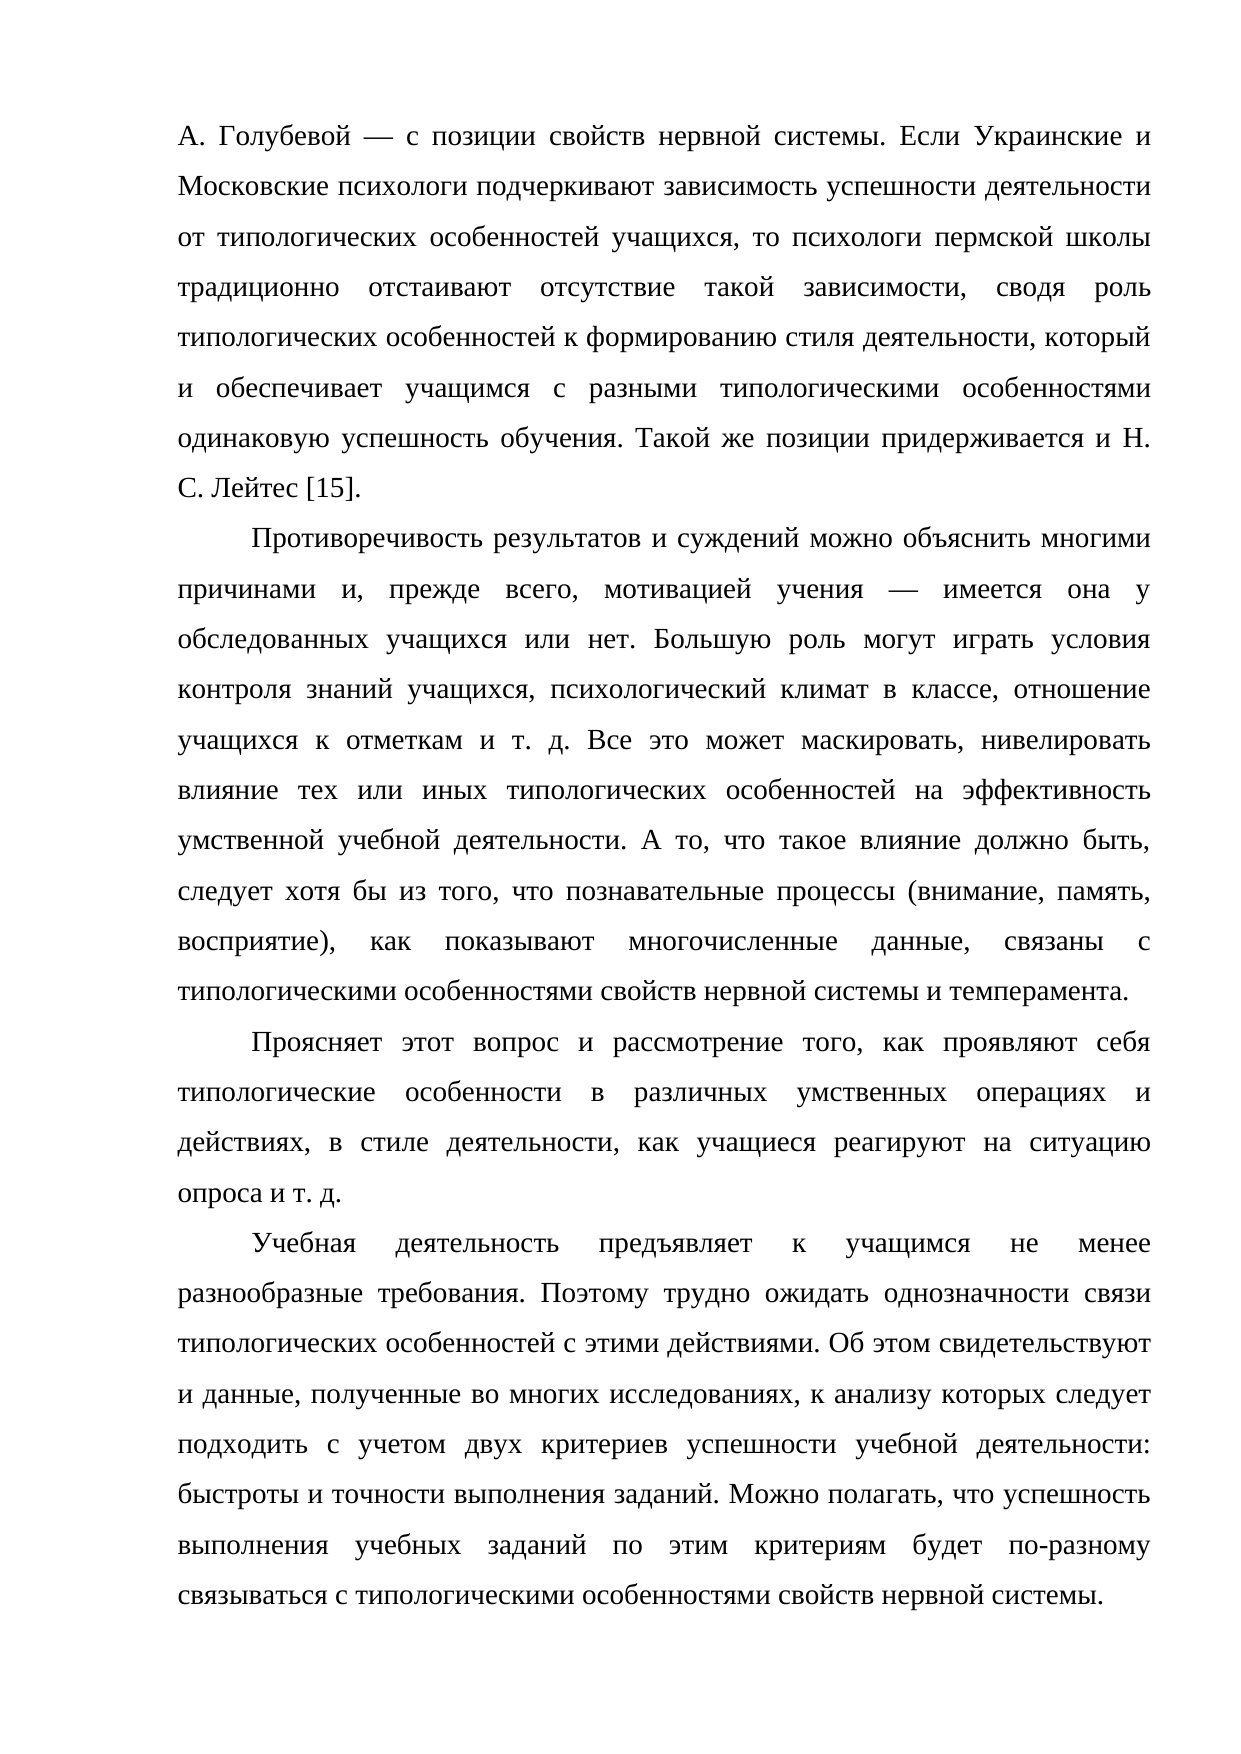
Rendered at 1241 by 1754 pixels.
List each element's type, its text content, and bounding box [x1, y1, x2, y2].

text Учебная деятельность предъявляет к учащимся не менее разнообразные требования. Поэтому трудно ожидать однозначности связи типологических особенностей с этими действиями. Об этом свидетельствуют и данные, полученные во многих исследованиях, к анализу которых следует подходить с учетом двух критериев успешности учебной деятельности: быстроты и точности выполнения заданий. Можно полагать, что успешность выполнения учебных заданий по этим критериям будет по-разному связываться с типологическими особенностями свойств нервной системы. [177, 1225, 1152, 1611]
text Противоречивость результатов и суждений можно объяснить многими причинами и, прежде всего, мотивацией учения — имеется она у обследованных учащихся или нет. Большую роль могут играть условия контроля знаний учащихся, психологический климат в классе, отношение учащихся к отметкам и т. д. Все это может маскировать, нивелировать влияние тех или иных типологических особенностей на эффективность умственной учебной деятельности. А то, что такое влияние должно быть, следует хотя бы из того, что познавательные процессы (внимание, память, восприятие), как показывают многочисленные данные, связаны с типологическими особенностями свойств нервной системы и темперамента. [177, 521, 1152, 1007]
text Проясняет этот вопрос и рассмотрение того, как проявляют себя типологические особенности в различных умственных операциях и действиях, в стиле деятельности, как учащиеся реагируют на ситуацию опроса и т. д. [177, 1024, 1152, 1208]
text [177, 118, 1152, 504]
